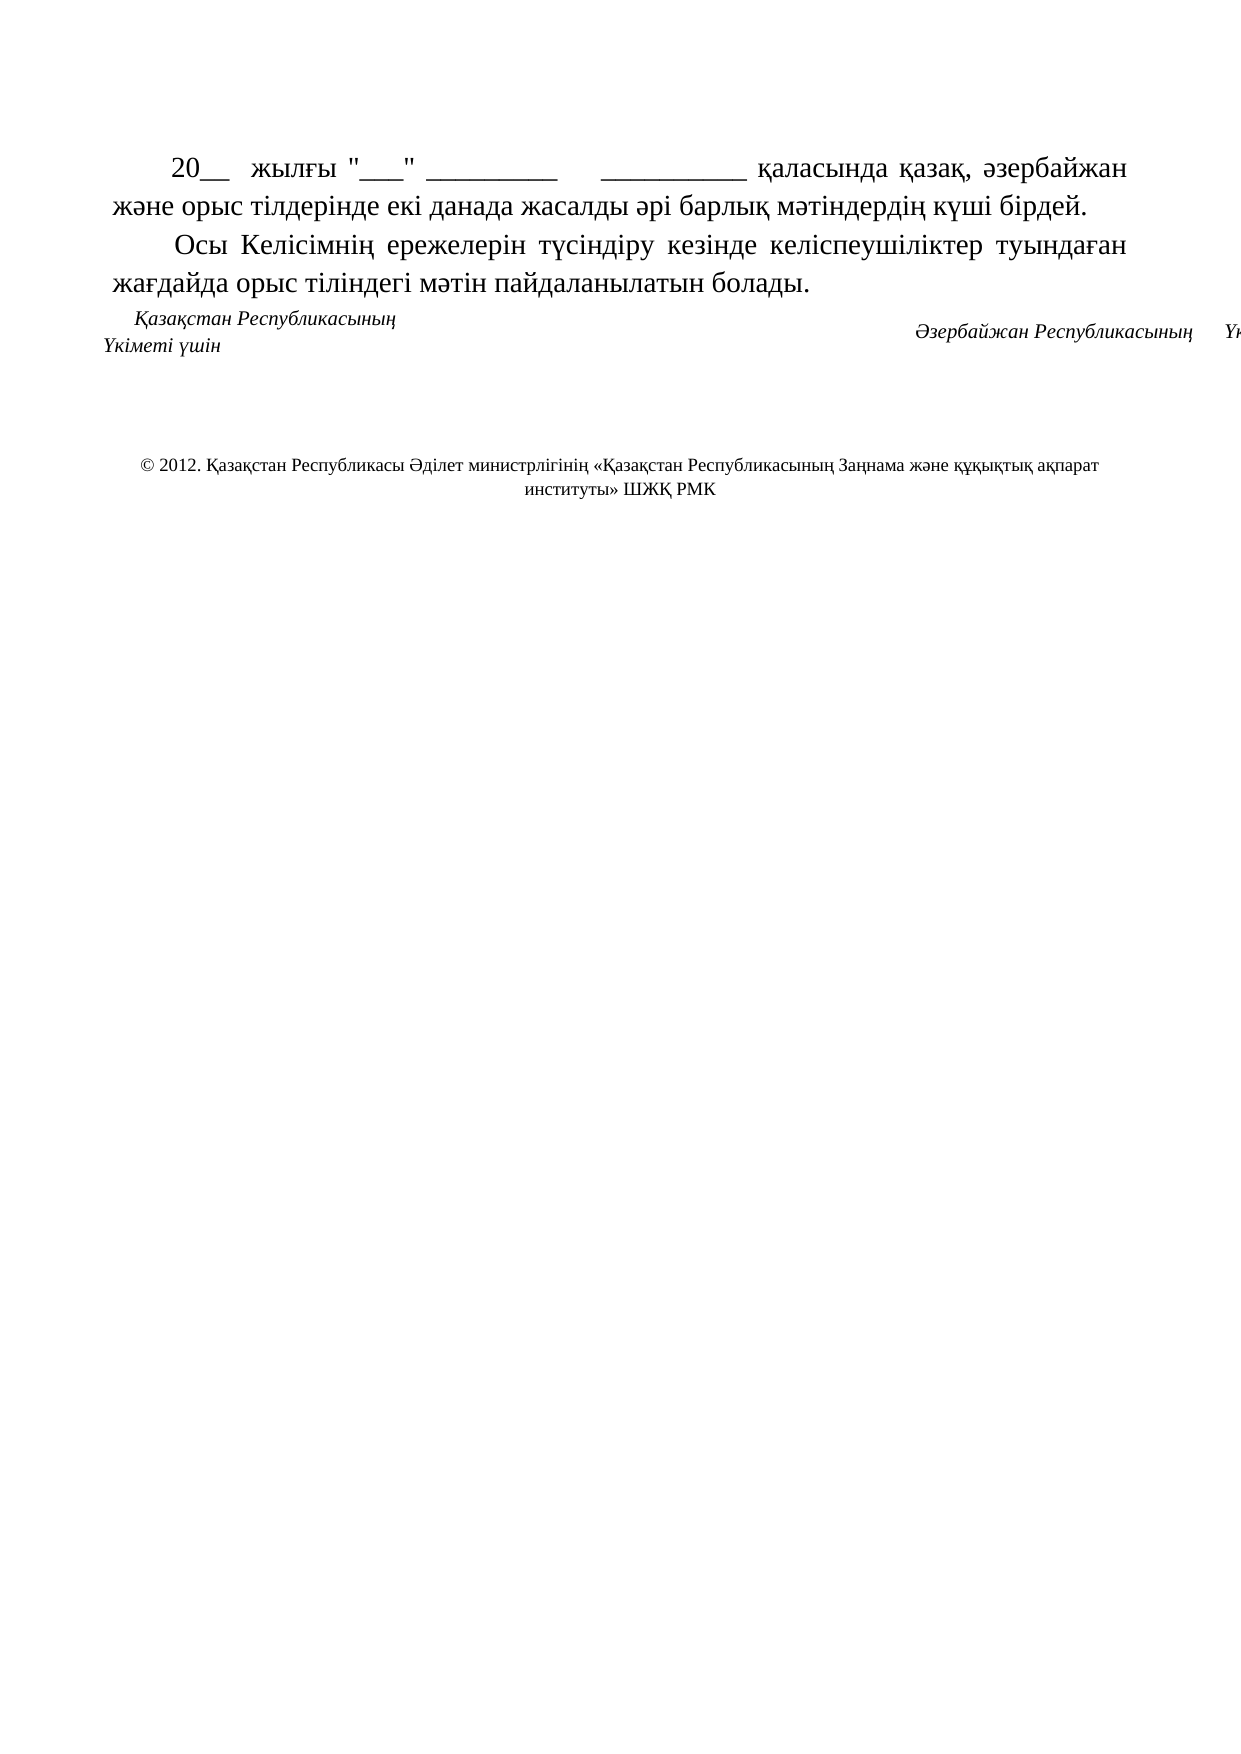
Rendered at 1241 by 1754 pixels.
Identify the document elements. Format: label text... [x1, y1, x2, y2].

table_header Қазақстан Республикасының Үкіметі үшін [101, 304, 913, 363]
text 20__ жылғы "___" _________ __________ қаласында қазақ, әзербайжан және орыс тілдерінде екі данада жасалды әрі барлық мәтіндердің күші бірдей. [112, 150, 1128, 222]
table_header Әзербайжан Республикасының Үкіметі үшін [913, 304, 1240, 363]
text © 2012. Қазақстан Республикасы Әділет министрлігінің «Қазақстан Республикасының Заңнама және құқықтық ақпарат институты» ШЖҚ РМК [112, 453, 1128, 500]
text Осы Келісімнің ережелерін түсіндіру кезінде келіспеушіліктер туындаған жағдайда орыс тіліндегі мәтін пайдаланылатын болады. [112, 227, 1128, 299]
